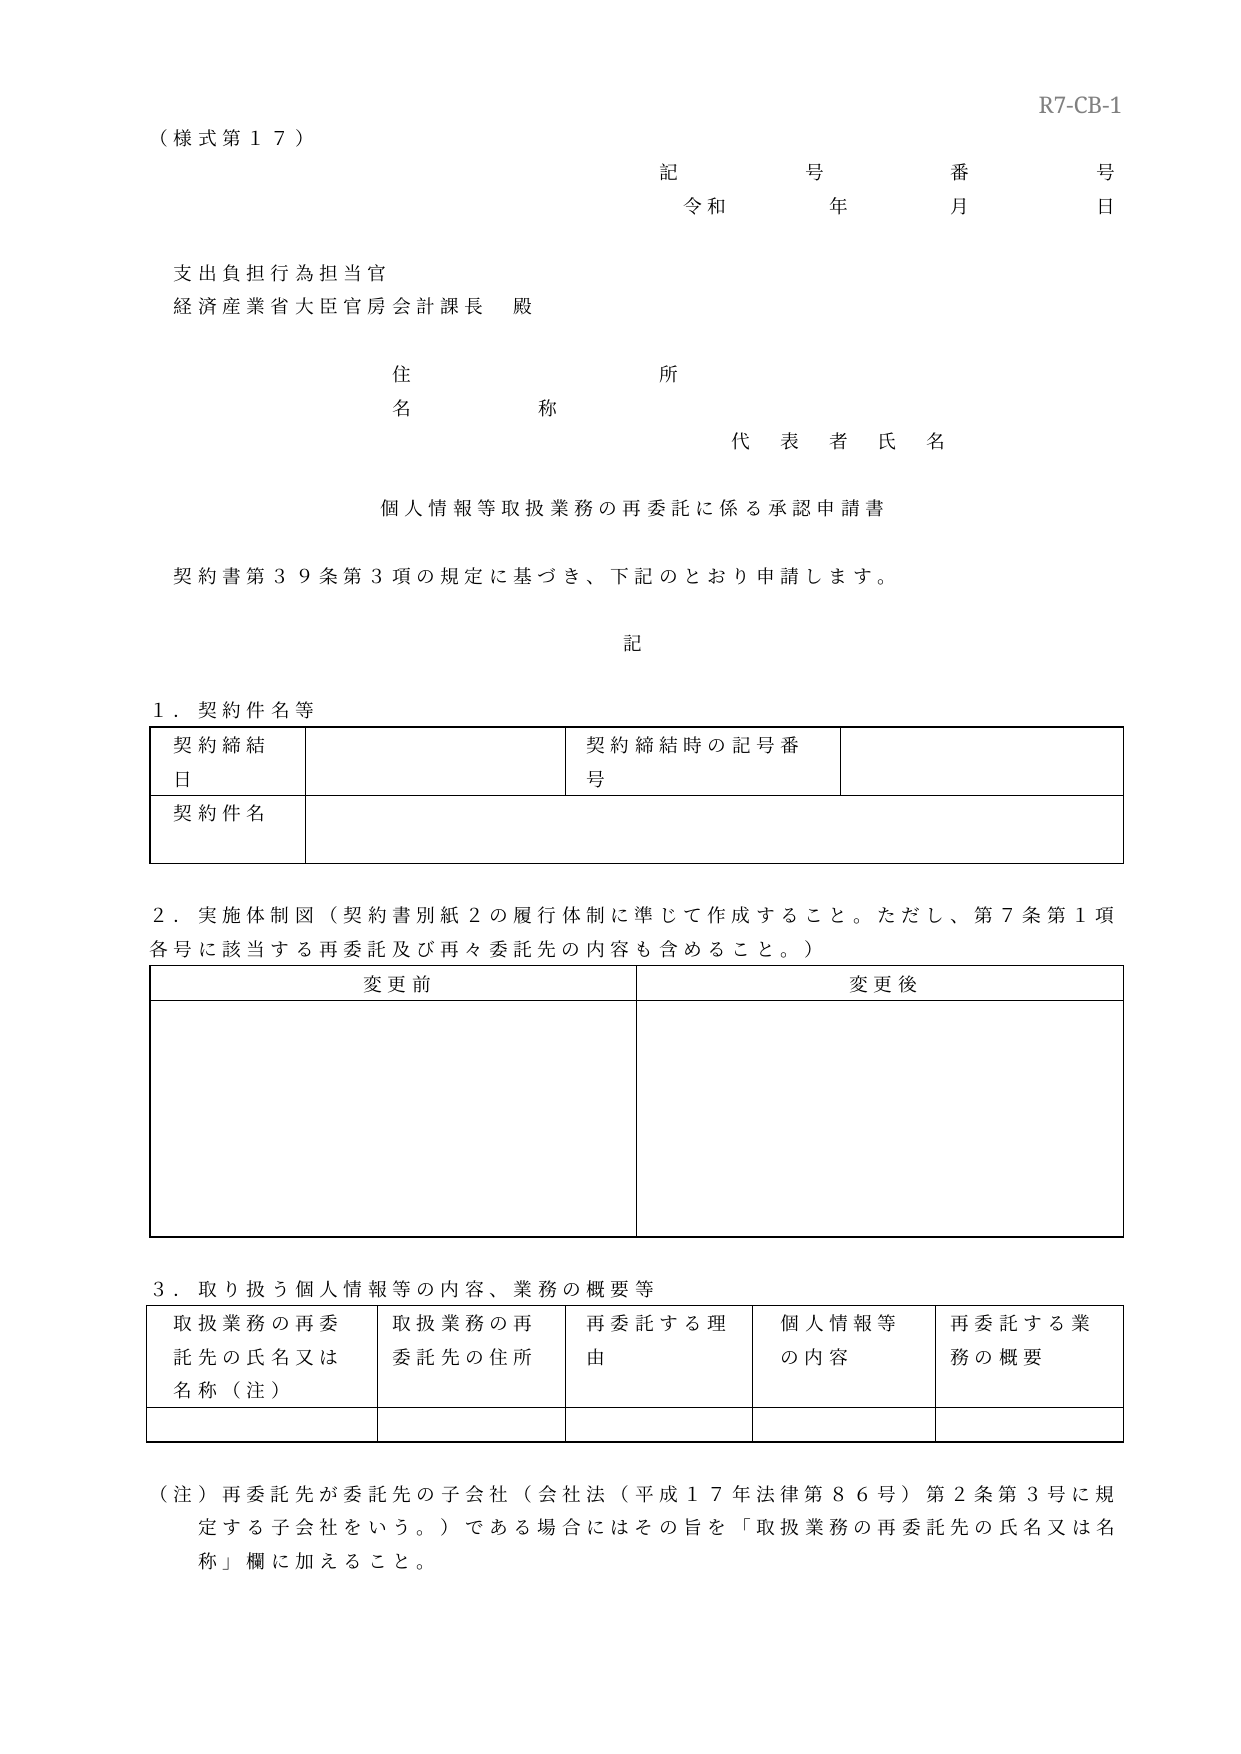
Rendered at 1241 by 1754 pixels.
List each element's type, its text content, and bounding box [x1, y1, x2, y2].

text （注）再委託先が委託先の子会社（会社法（平成１７年法律第８６号）第２条第３号に規定する子会社をいう。）である場合にはその旨を「取扱業務の再委託先の氏名又は名称」欄に加えること。 [149, 1476, 1120, 1577]
table_cell [306, 796, 1123, 863]
text 令和 年 月 日 [149, 188, 1120, 222]
table_header 再委託する理由 [566, 1306, 752, 1407]
text ３．取り扱う個人情報等の内容、業務の概要等 [149, 1271, 1120, 1305]
subtitle 記 [149, 626, 1120, 659]
text （様式第１７） [149, 121, 1120, 154]
table_header 再委託する業務の概要 [936, 1306, 1123, 1407]
text 記 号 番 号 [149, 154, 1120, 188]
table_header 契約締結時の記号番号 [566, 728, 840, 795]
table_header 個人情報等の内容 [753, 1306, 935, 1407]
table_cell [378, 1408, 565, 1441]
table_header [841, 728, 1123, 795]
table_cell [936, 1408, 1123, 1441]
text １．契約件名等 [149, 693, 1120, 726]
text 個人情報等取扱業務の再委託に係る承認申請書 [149, 491, 1120, 524]
table_header 変更後 [637, 966, 1123, 1000]
table_cell [637, 1001, 1123, 1236]
table_header 取扱業務の再委託先の氏名又は名称（注） [147, 1306, 377, 1407]
text 代 表 者 氏 名 [149, 424, 1120, 457]
text 経済産業省大臣官房会計課長 殿 [149, 289, 1120, 323]
text 契約書第３９条第３項の規定に基づき、下記のとおり申請します。 [149, 558, 1120, 592]
table_cell 契約件名 [151, 796, 305, 863]
table_header 変更前 [151, 966, 636, 1000]
table_cell [147, 1408, 377, 1441]
table_cell [151, 1001, 636, 1236]
text 支出負担行為担当官 [149, 255, 1120, 289]
table_header 取扱業務の再委託先の住所 [378, 1306, 565, 1407]
text 名 称 [149, 390, 1120, 424]
text ２．実施体制図（契約書別紙２の履行体制に準じて作成すること。ただし、第７条第１項各号に該当する再委託及び再々委託先の内容も含めること。） [149, 898, 1120, 965]
table_cell [753, 1408, 935, 1441]
table_cell [566, 1408, 752, 1441]
text 住 所 [149, 356, 1120, 390]
table_header 契約締結日 [151, 728, 305, 795]
table_header [306, 728, 565, 795]
